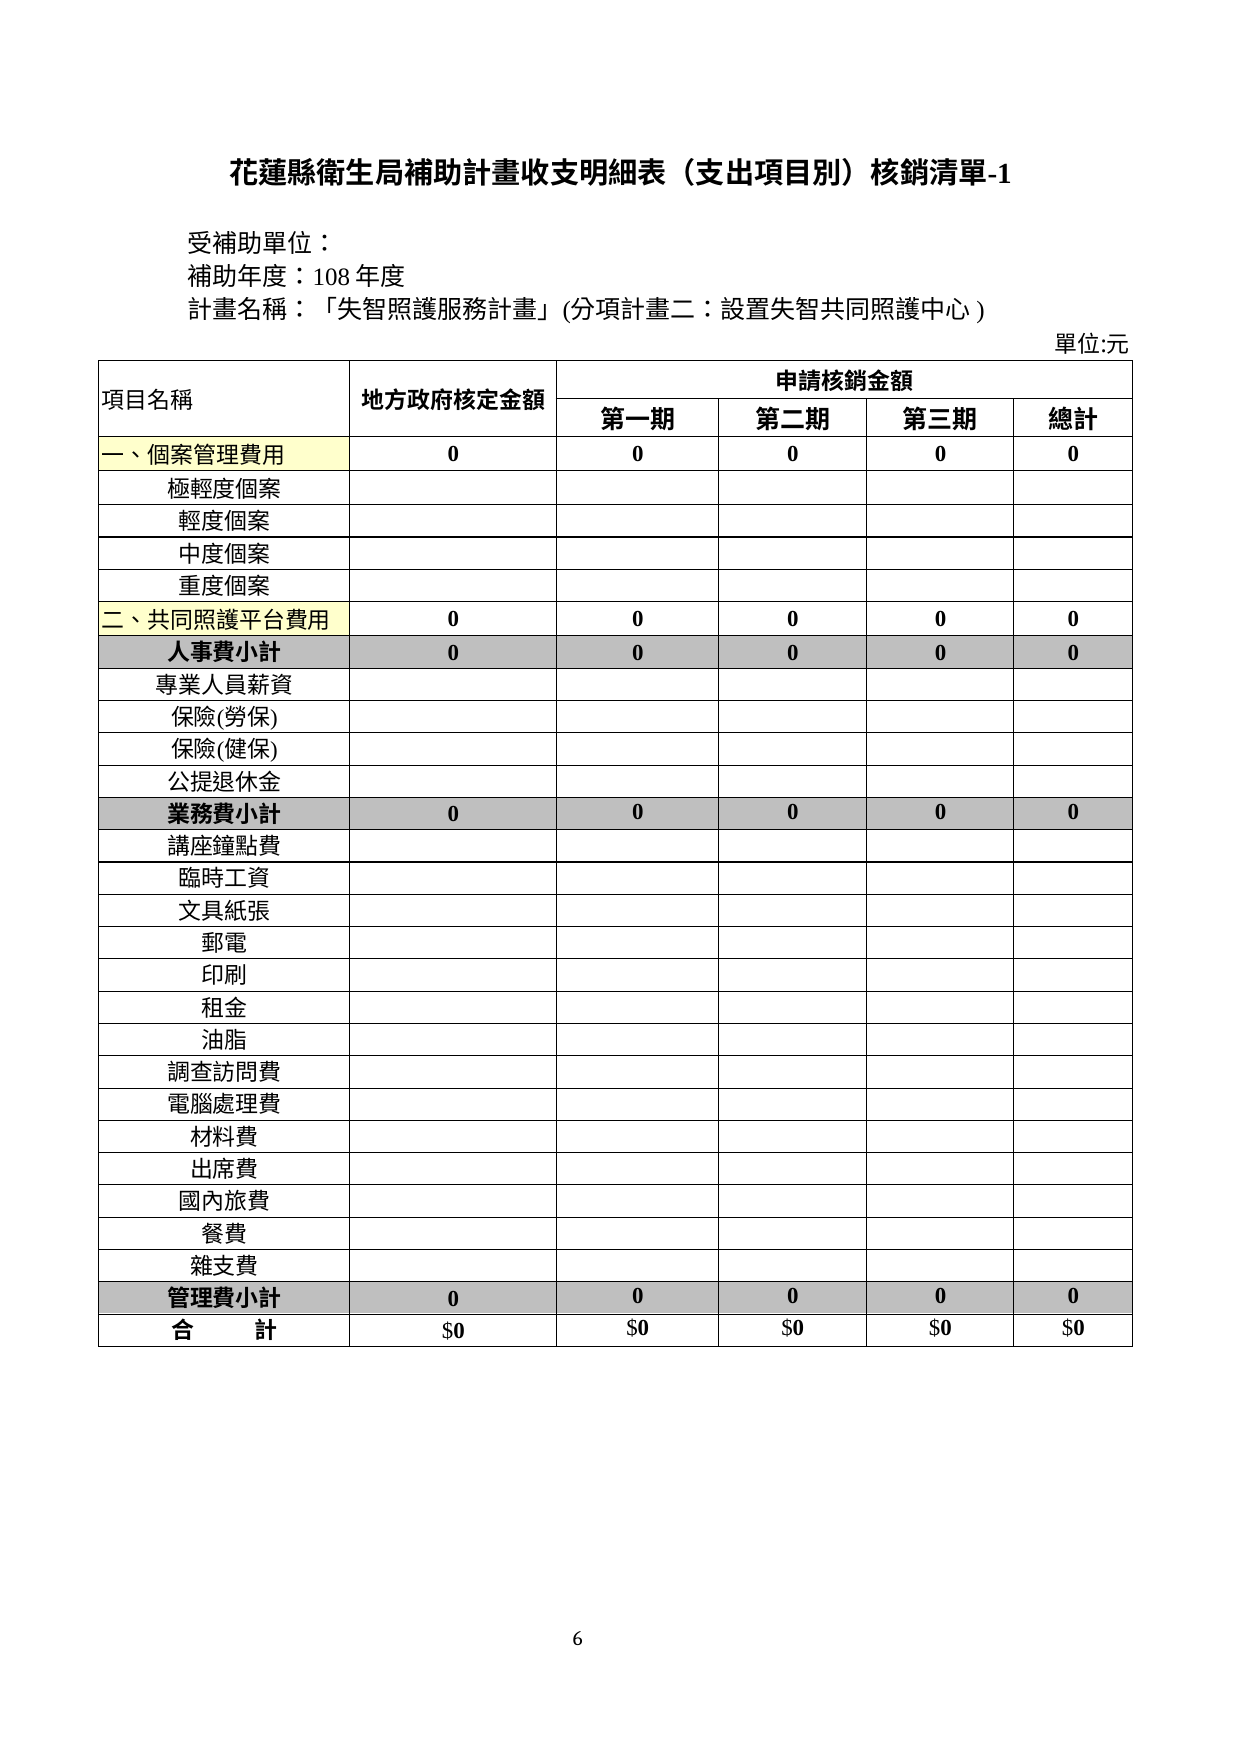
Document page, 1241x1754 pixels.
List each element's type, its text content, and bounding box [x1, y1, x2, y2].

table_cell 人事費小計 [99, 636, 349, 668]
table_cell [1014, 830, 1132, 861]
table_cell 0 [867, 798, 1013, 829]
table_cell 第三期 [867, 399, 1013, 436]
table_cell [1014, 1121, 1132, 1152]
table_cell [1014, 1153, 1132, 1184]
table_cell 地方政府核定金額 [350, 361, 556, 436]
table_cell [1014, 992, 1132, 1023]
table_cell [557, 669, 718, 700]
table_cell [350, 733, 556, 764]
table_cell [350, 1185, 556, 1217]
table_cell [557, 830, 718, 861]
table_cell 第二期 [719, 399, 866, 436]
table_cell [350, 505, 556, 536]
table_cell [867, 1153, 1013, 1184]
table_cell [719, 570, 866, 601]
table_cell [557, 863, 718, 894]
table_cell [719, 1250, 866, 1281]
table_cell [867, 1056, 1013, 1087]
table_cell $0 [719, 1315, 866, 1346]
table_cell [867, 1121, 1013, 1152]
table_cell [719, 1089, 866, 1120]
table_cell 0 [557, 1282, 718, 1313]
table_cell 油脂 [99, 1024, 349, 1055]
table_cell 一、個案管理費用 [99, 437, 349, 470]
table_cell [1014, 1056, 1132, 1087]
table_cell [557, 570, 718, 601]
table_cell [719, 701, 866, 732]
table_cell 合 計 [99, 1315, 349, 1346]
table_cell [1014, 1089, 1132, 1120]
table_cell [350, 669, 556, 700]
table_cell [867, 1089, 1013, 1120]
table_cell 二、共同照護平台費用 [99, 602, 349, 635]
table_cell [557, 1089, 718, 1120]
table_cell [719, 830, 866, 861]
table_cell [350, 895, 556, 926]
table_cell [867, 766, 1013, 797]
table_cell 0 [867, 636, 1013, 668]
table_cell [350, 1121, 556, 1152]
table_cell 0 [719, 437, 866, 470]
table_cell [719, 863, 866, 894]
table_cell 郵電 [99, 927, 349, 958]
table_cell [867, 733, 1013, 764]
table_cell [557, 1185, 718, 1217]
table_cell $0 [557, 1315, 718, 1346]
table_cell [867, 701, 1013, 732]
table_cell [350, 1089, 556, 1120]
table_cell 0 [557, 437, 718, 470]
table_cell [1014, 701, 1132, 732]
table_cell 0 [719, 1282, 866, 1313]
table_cell [350, 1153, 556, 1184]
table_cell 調查訪問費 [99, 1056, 349, 1087]
table_cell [557, 701, 718, 732]
table_cell [719, 992, 866, 1023]
table_cell 專業人員薪資 [99, 669, 349, 700]
table_cell 0 [719, 602, 866, 635]
table_cell [1014, 1024, 1132, 1055]
table_cell [719, 1153, 866, 1184]
table_cell 保險(勞保) [99, 701, 349, 732]
text 補助年度：108年度 [187, 259, 1053, 292]
table_cell [719, 1056, 866, 1087]
table_cell 文具紙張 [99, 895, 349, 926]
table_cell [719, 927, 866, 958]
text 受補助單位： [187, 226, 1053, 259]
table_cell 0 [719, 798, 866, 829]
table_cell 0 [350, 602, 556, 635]
table_cell [1014, 570, 1132, 601]
table_cell [867, 927, 1013, 958]
table_cell [1014, 959, 1132, 991]
table_cell 0 [867, 602, 1013, 635]
table_cell [867, 1218, 1013, 1249]
table_cell [867, 959, 1013, 991]
table_cell 0 [350, 437, 556, 470]
table_cell [719, 1024, 866, 1055]
table_cell 0 [350, 636, 556, 668]
table_cell 保險(健保) [99, 733, 349, 764]
table_cell [719, 471, 866, 504]
table_cell [557, 766, 718, 797]
table_cell [350, 701, 556, 732]
table_cell [350, 471, 556, 504]
table_cell [557, 733, 718, 764]
table_cell [557, 1024, 718, 1055]
table_cell 餐費 [99, 1218, 349, 1249]
table_cell 國內旅費 [99, 1185, 349, 1217]
table_cell [557, 1056, 718, 1087]
table_cell 材料費 [99, 1121, 349, 1152]
table_cell [1014, 538, 1132, 569]
table_cell [557, 895, 718, 926]
table_cell [867, 863, 1013, 894]
table_cell [1014, 895, 1132, 926]
table_cell 項目名稱 [99, 361, 349, 436]
table_cell [1014, 471, 1132, 504]
table_cell [719, 669, 866, 700]
table_cell [1014, 766, 1132, 797]
table_cell [719, 895, 866, 926]
table_cell 重度個案 [99, 570, 349, 601]
table_cell [719, 959, 866, 991]
table_cell [867, 1024, 1013, 1055]
table_cell [867, 505, 1013, 536]
table_cell 0 [1014, 602, 1132, 635]
table_cell [719, 1121, 866, 1152]
table_cell [1014, 1250, 1132, 1281]
table_cell [350, 538, 556, 569]
table_cell 電腦處理費 [99, 1089, 349, 1120]
table_cell 極輕度個案 [99, 471, 349, 504]
text 花蓮縣衛生局補助計畫收支明細表（支出項目別）核銷清單-1 [187, 150, 1053, 192]
table_cell [350, 1250, 556, 1281]
table_cell [350, 1024, 556, 1055]
table_cell [557, 538, 718, 569]
table_cell [867, 992, 1013, 1023]
table_cell [350, 927, 556, 958]
table_cell [350, 570, 556, 601]
table_cell [719, 505, 866, 536]
table_cell [557, 1250, 718, 1281]
table_cell 0 [867, 1282, 1013, 1313]
table_cell [867, 471, 1013, 504]
table_cell $0 [350, 1315, 556, 1346]
text 計畫名稱：「失智照護服務計畫」(分項計畫二：設置失智共同照護中心 ) [187, 292, 1053, 326]
table_cell 租金 [99, 992, 349, 1023]
table_cell [867, 1250, 1013, 1281]
table_cell 0 [557, 798, 718, 829]
table_cell 第一期 [557, 399, 718, 436]
table_cell [350, 766, 556, 797]
table_cell 0 [350, 1282, 556, 1313]
table_cell [350, 992, 556, 1023]
table_cell [557, 992, 718, 1023]
table_cell [557, 927, 718, 958]
table_cell 0 [557, 602, 718, 635]
table_cell 業務費小計 [99, 798, 349, 829]
table_cell [557, 505, 718, 536]
table_cell 0 [1014, 437, 1132, 470]
table_cell 0 [557, 636, 718, 668]
table_cell [350, 1056, 556, 1087]
table_cell [867, 669, 1013, 700]
table_cell [350, 863, 556, 894]
table_cell [719, 1185, 866, 1217]
table_cell [867, 570, 1013, 601]
table_cell [719, 733, 866, 764]
table_cell [557, 959, 718, 991]
table_header 單位:元 [99, 326, 1132, 360]
table_cell [557, 1218, 718, 1249]
table_cell 0 [1014, 636, 1132, 668]
table_cell [1014, 733, 1132, 764]
table_cell 公提退休金 [99, 766, 349, 797]
table_cell [557, 471, 718, 504]
table_cell 中度個案 [99, 538, 349, 569]
table_cell [719, 1218, 866, 1249]
table_cell [867, 830, 1013, 861]
table_cell [719, 766, 866, 797]
table_cell 0 [719, 636, 866, 668]
table_cell [350, 959, 556, 991]
table_cell 出席費 [99, 1153, 349, 1184]
table_cell [719, 538, 866, 569]
table_cell [1014, 863, 1132, 894]
table_cell $0 [1014, 1315, 1132, 1346]
table_cell [867, 538, 1013, 569]
table_cell [1014, 1218, 1132, 1249]
table_cell $0 [867, 1315, 1013, 1346]
table_cell [557, 1153, 718, 1184]
table_cell [1014, 927, 1132, 958]
table_cell [1014, 1185, 1132, 1217]
table_cell 0 [867, 437, 1013, 470]
table_cell 印刷 [99, 959, 349, 991]
table_cell 總計 [1014, 399, 1132, 436]
table_cell [867, 1185, 1013, 1217]
table_cell [350, 1218, 556, 1249]
table_cell [867, 895, 1013, 926]
table_cell [1014, 505, 1132, 536]
table_cell 管理費小計 [99, 1282, 349, 1313]
table_cell [1014, 669, 1132, 700]
table_cell [557, 1121, 718, 1152]
table_cell 臨時工資 [99, 863, 349, 894]
table_cell 輕度個案 [99, 505, 349, 536]
table_cell [350, 830, 556, 861]
table_cell 雜支費 [99, 1250, 349, 1281]
table_cell 申請核銷金額 [557, 361, 1132, 398]
table_cell 講座鐘點費 [99, 830, 349, 861]
table_cell 0 [1014, 798, 1132, 829]
table_cell 0 [1014, 1282, 1132, 1313]
table_cell 0 [350, 798, 556, 829]
